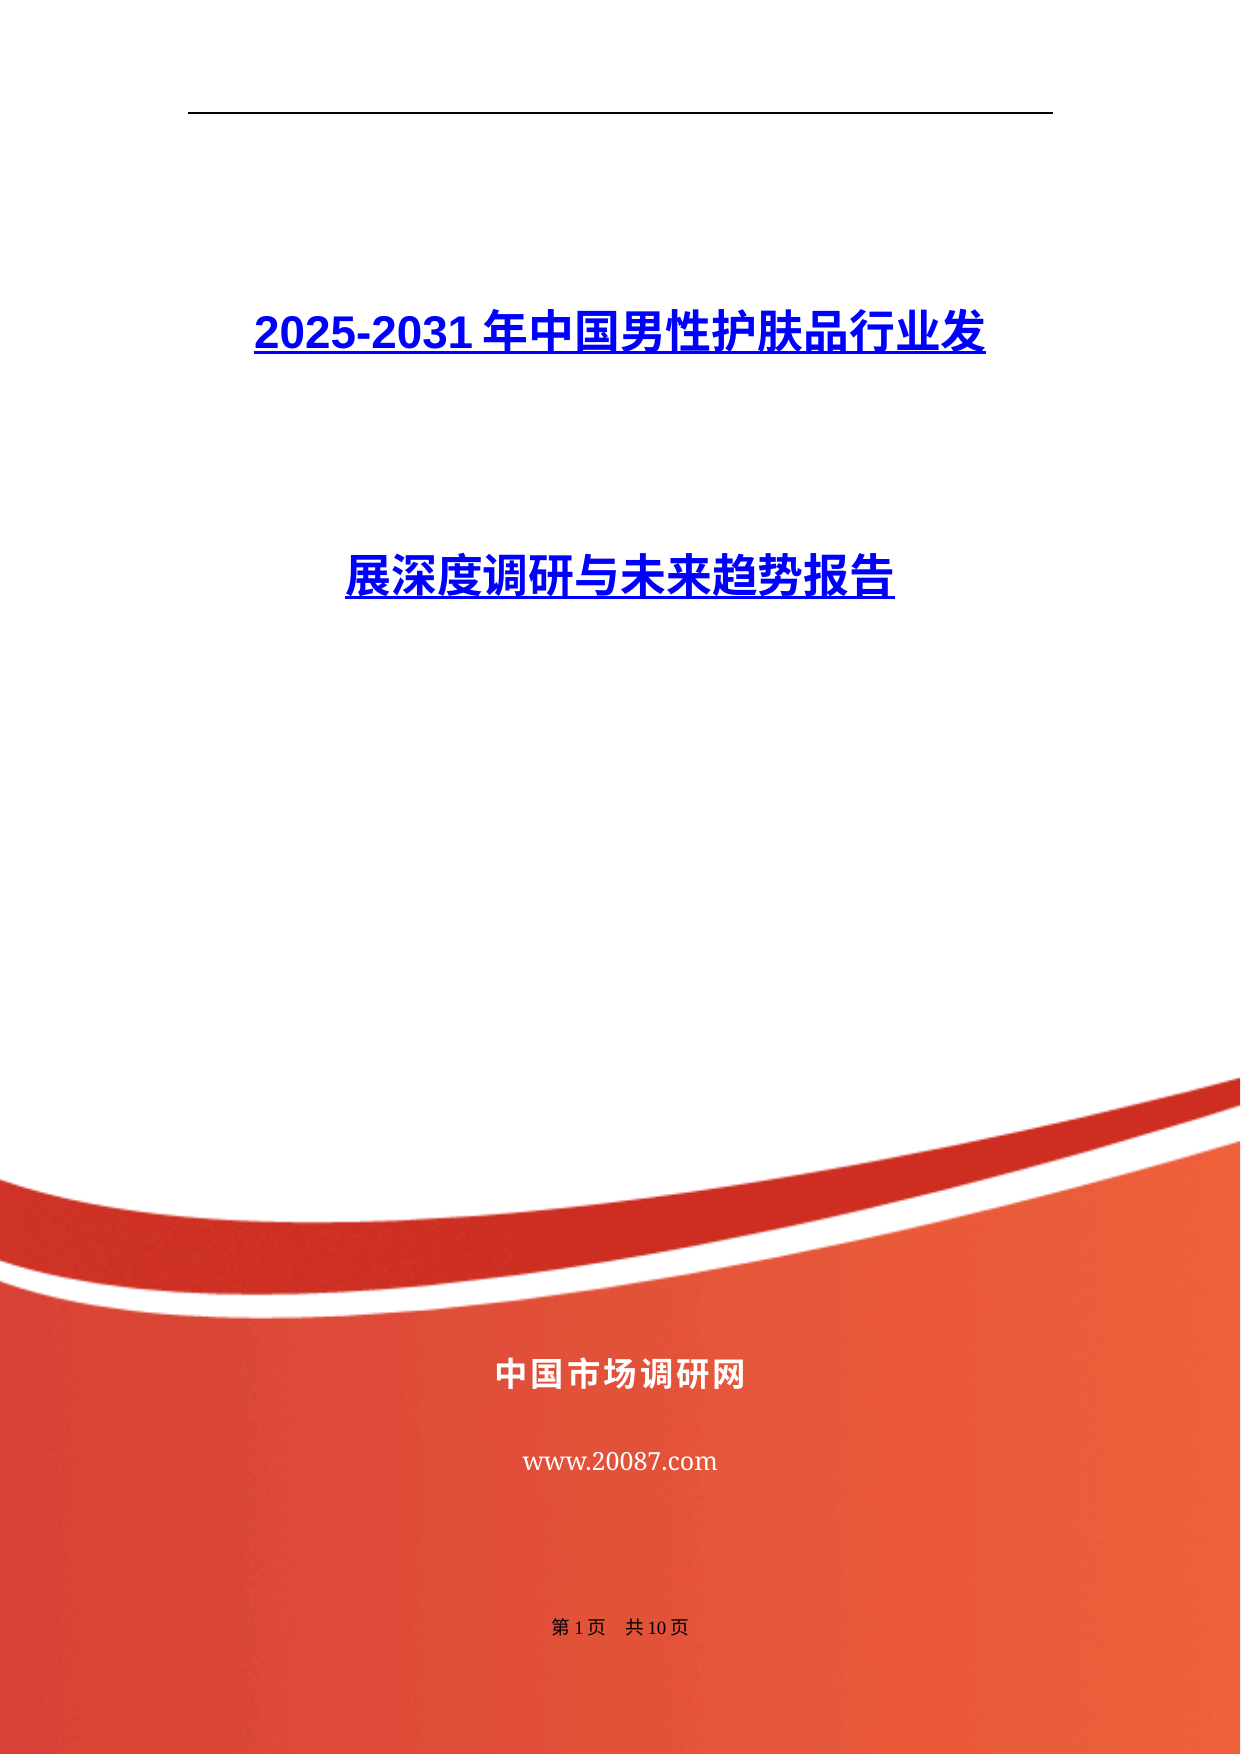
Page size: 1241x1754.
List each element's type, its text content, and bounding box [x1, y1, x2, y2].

text www.20087.com [187, 1428, 1053, 1493]
picture [0, 1006, 1241, 1754]
table_header 2025-2031年中国男性护肤品行业发展深度调研与未来趋势报告 [188, 207, 1053, 773]
subtitle 中国市场调研网 [187, 1339, 1053, 1404]
